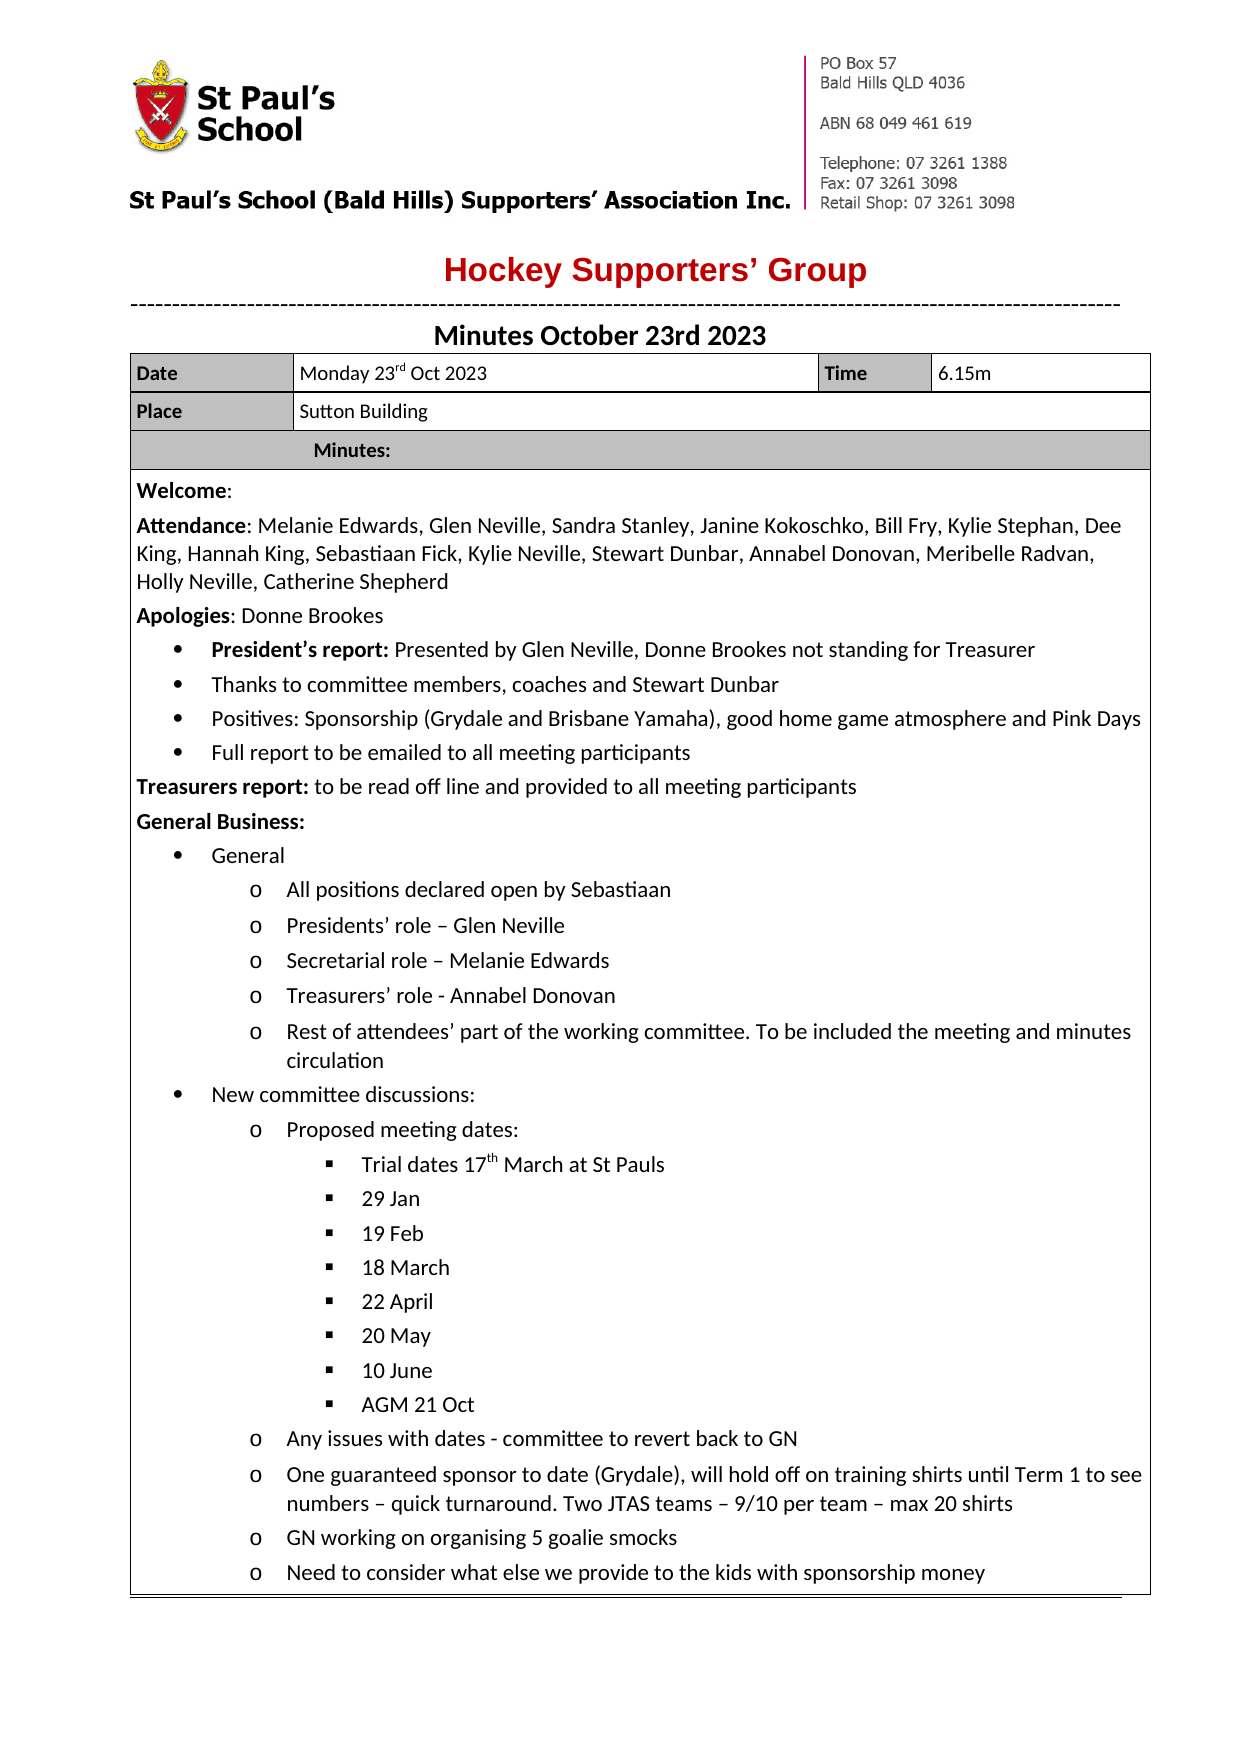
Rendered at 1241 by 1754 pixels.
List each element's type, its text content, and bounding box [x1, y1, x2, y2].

table_cell Minutes: [131, 431, 1150, 469]
table_cell Place [131, 393, 293, 430]
table_header Time [819, 354, 931, 391]
table_header Date [131, 354, 293, 391]
table_cell Sutton Building [294, 393, 1150, 430]
picture [129, 44, 1015, 221]
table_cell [131, 470, 1150, 1594]
table_header 6.15m [932, 354, 1150, 391]
text Minutes October 23rd 2023 [130, 317, 1122, 352]
table_header Monday 23rd Oct 2023 [294, 354, 818, 391]
